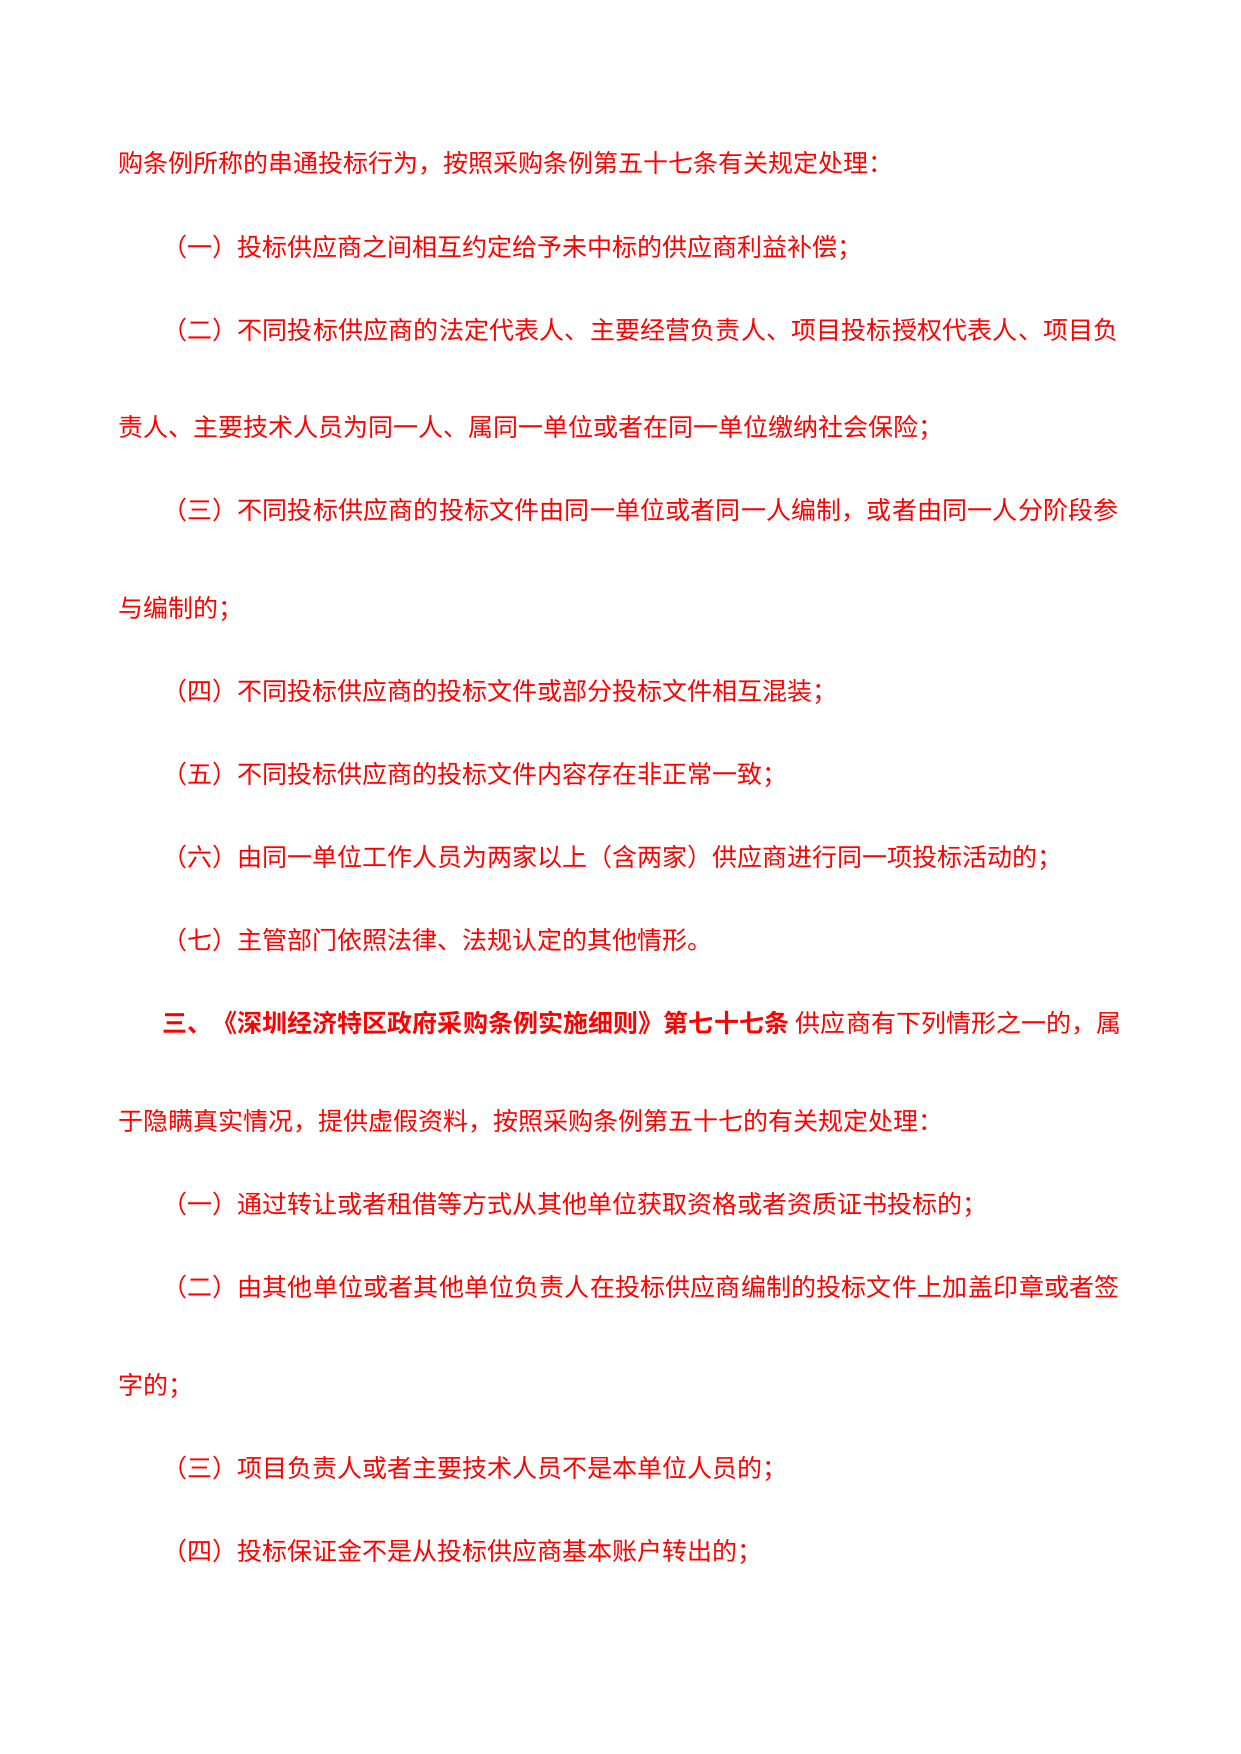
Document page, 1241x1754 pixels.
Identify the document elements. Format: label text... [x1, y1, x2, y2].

text （二）由其他单位或者其他单位负责人在投标供应商编制的投标文件上加盖印章或者签字的； [118, 1253, 1122, 1416]
text （六）由同一单位工作人员为两家以上（含两家）供应商进行同一项投标活动的； [118, 823, 1122, 888]
text （四）不同投标供应商的投标文件或部分投标文件相互混装； [118, 657, 1122, 722]
text （一）投标供应商之间相互约定给予未中标的供应商利益补偿； [118, 213, 1122, 278]
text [118, 129, 1122, 194]
text （一）通过转让或者租借等方式从其他单位获取资格或者资质证书投标的； [118, 1170, 1122, 1235]
text （四）投标保证金不是从投标供应商基本账户转出的； [118, 1517, 1122, 1582]
text （三）不同投标供应商的投标文件由同一单位或者同一人编制，或者由同一人分阶段参与编制的； [118, 476, 1122, 639]
text （七）主管部门依照法律、法规认定的其他情形。 [118, 906, 1122, 971]
text （二）不同投标供应商的法定代表人、主要经营负责人、项目投标授权代表人、项目负责人、主要技术人员为同一人、属同一单位或者在同一单位缴纳社会保险； [118, 296, 1122, 458]
text （三）项目负责人或者主要技术人员不是本单位人员的； [118, 1434, 1122, 1499]
text 三、《深圳经济特区政府采购条例实施细则》第七十七条 供应商有下列情形之一的，属于隐瞒真实情况，提供虚假资料，按照采购条例第五十七的有关规定处理： [118, 989, 1122, 1152]
text （五）不同投标供应商的投标文件内容存在非正常一致； [118, 740, 1122, 805]
